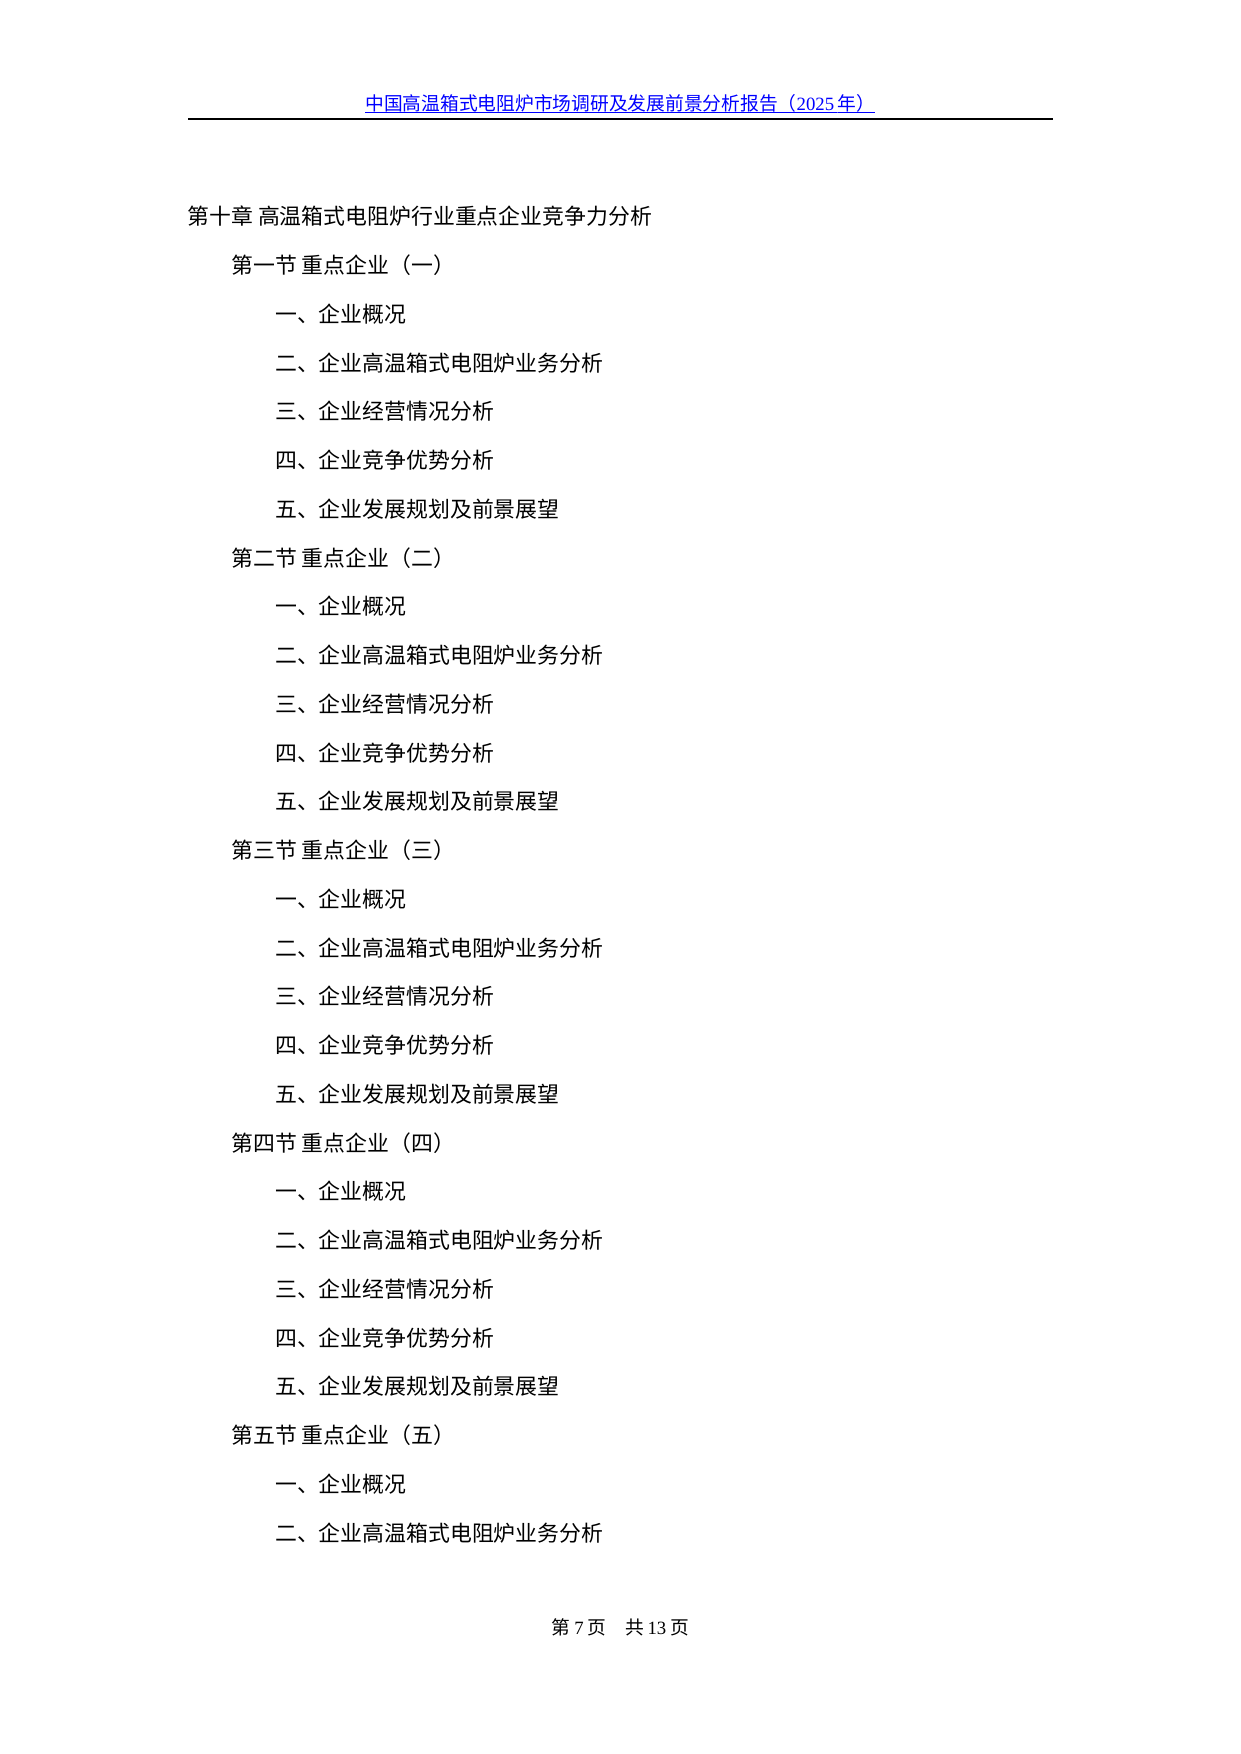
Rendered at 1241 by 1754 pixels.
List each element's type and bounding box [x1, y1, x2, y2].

text [187, 150, 1053, 1548]
